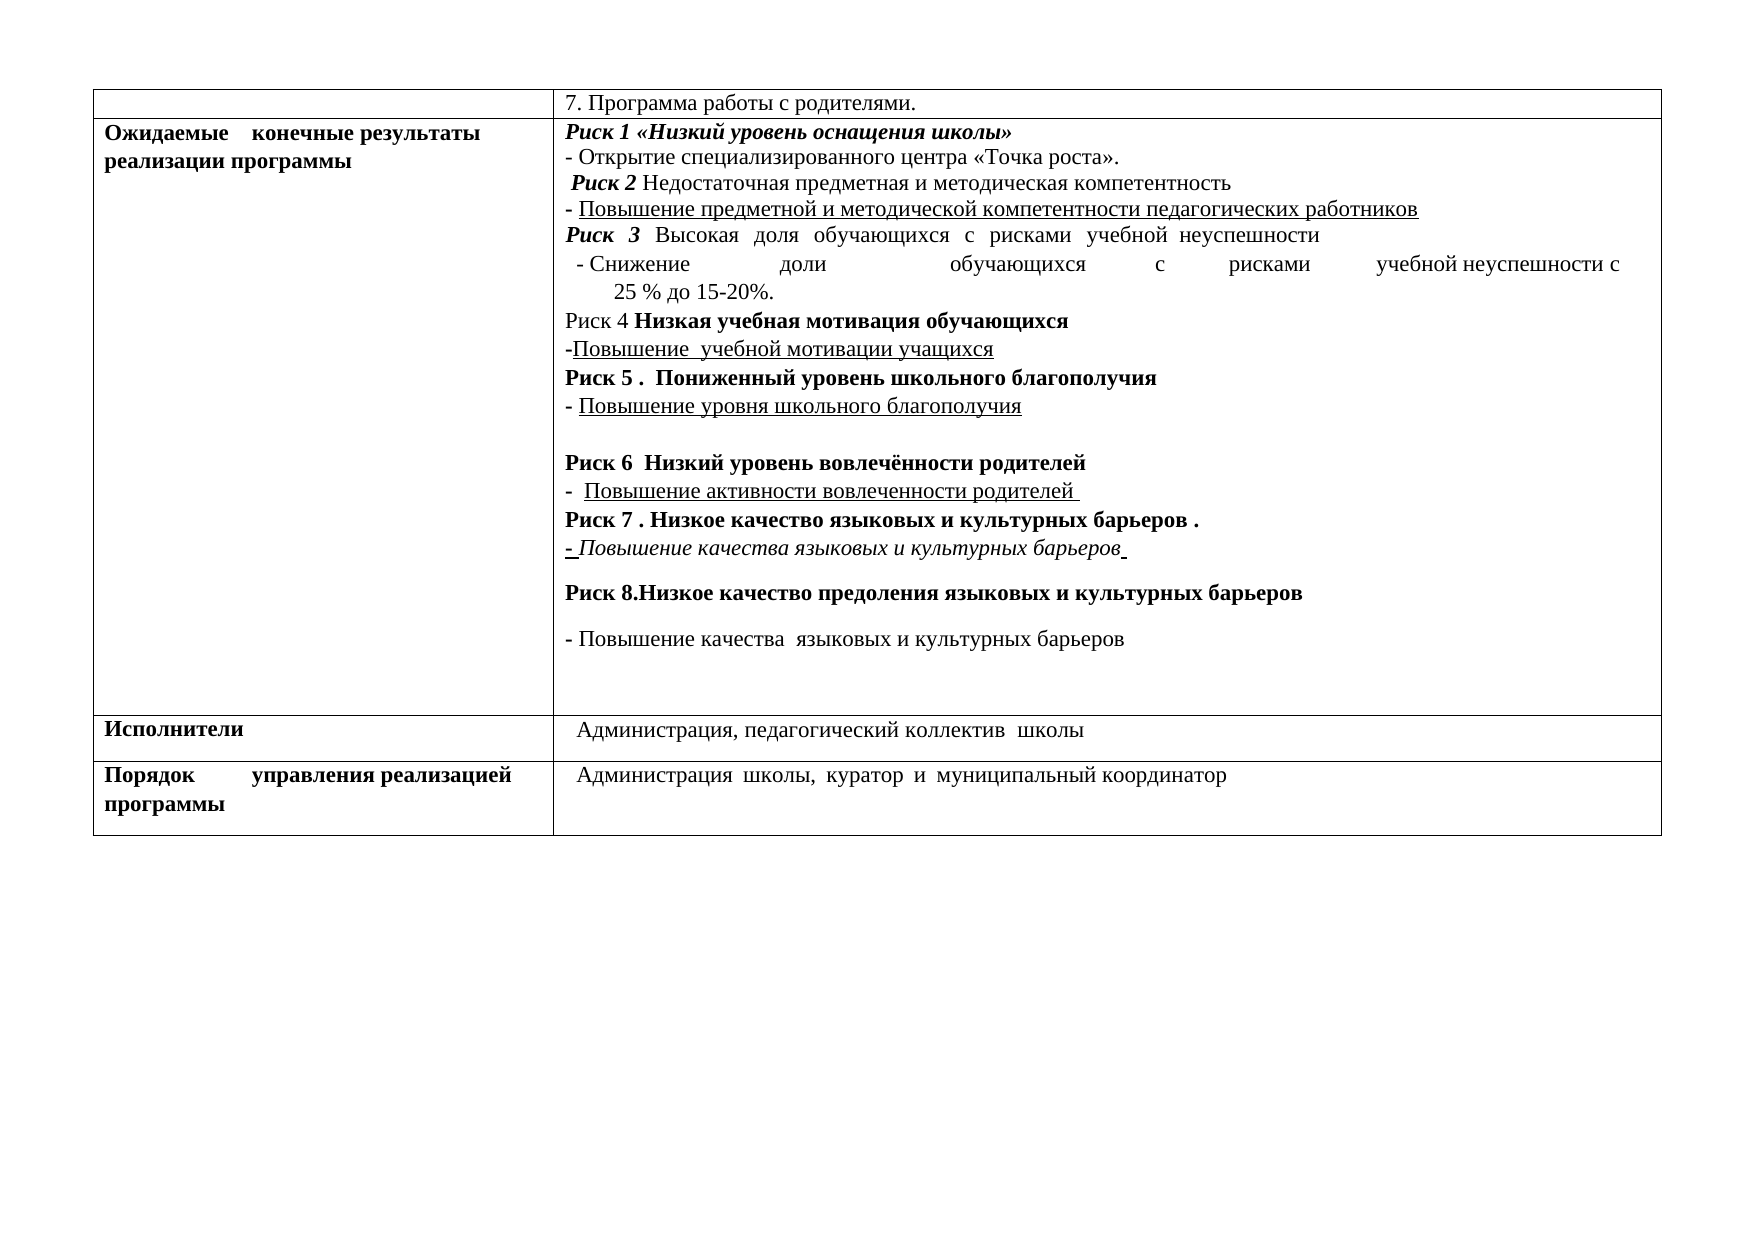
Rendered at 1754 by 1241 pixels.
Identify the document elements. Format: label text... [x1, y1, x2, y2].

table_cell Порядок управления реализацией программы [94, 762, 553, 835]
table_cell Администрация школы, куратор и муниципальный координатор [554, 762, 1661, 835]
table_cell Ожидаемые конечные результаты реализации программы [94, 119, 553, 715]
table_cell Риск 1 «Низкий уровень оснащения школы» - Открытие специализированного центра «Точка роста». Риск 2 Недостаточная предметная и методическая компетентность - Повышение предметной и методической компетентности педагогических работников Риск 3 Высокая доля обучающихся с рисками учебной неуспешности - Снижение доли обучающихся с рисками учебной неуспешности с 25 % до 15-20%. Риск 4 Низкая учебная мотивация обучающихся -Повышение учебной мотивации учащихся Риск 5 . Пониженный уровень школьного благополучия - Повышение уровня школьного благополучия Риск 6 Низкий уровень вовлечённости родителей - Повышение активности вовлеченности родителей Риск 7 . Низкое качество языковых и культурных барьеров . - Повышение качества языковых и культурных барьеров Риск 8.Низкое качество предоления языковых и культурных барьеров - Повышение качества языковых и культурных барьеров [554, 119, 1661, 715]
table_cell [554, 90, 1661, 118]
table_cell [94, 90, 553, 118]
table_cell Администрация, педагогический коллектив школы [554, 716, 1661, 761]
table_cell Исполнители [94, 716, 553, 761]
